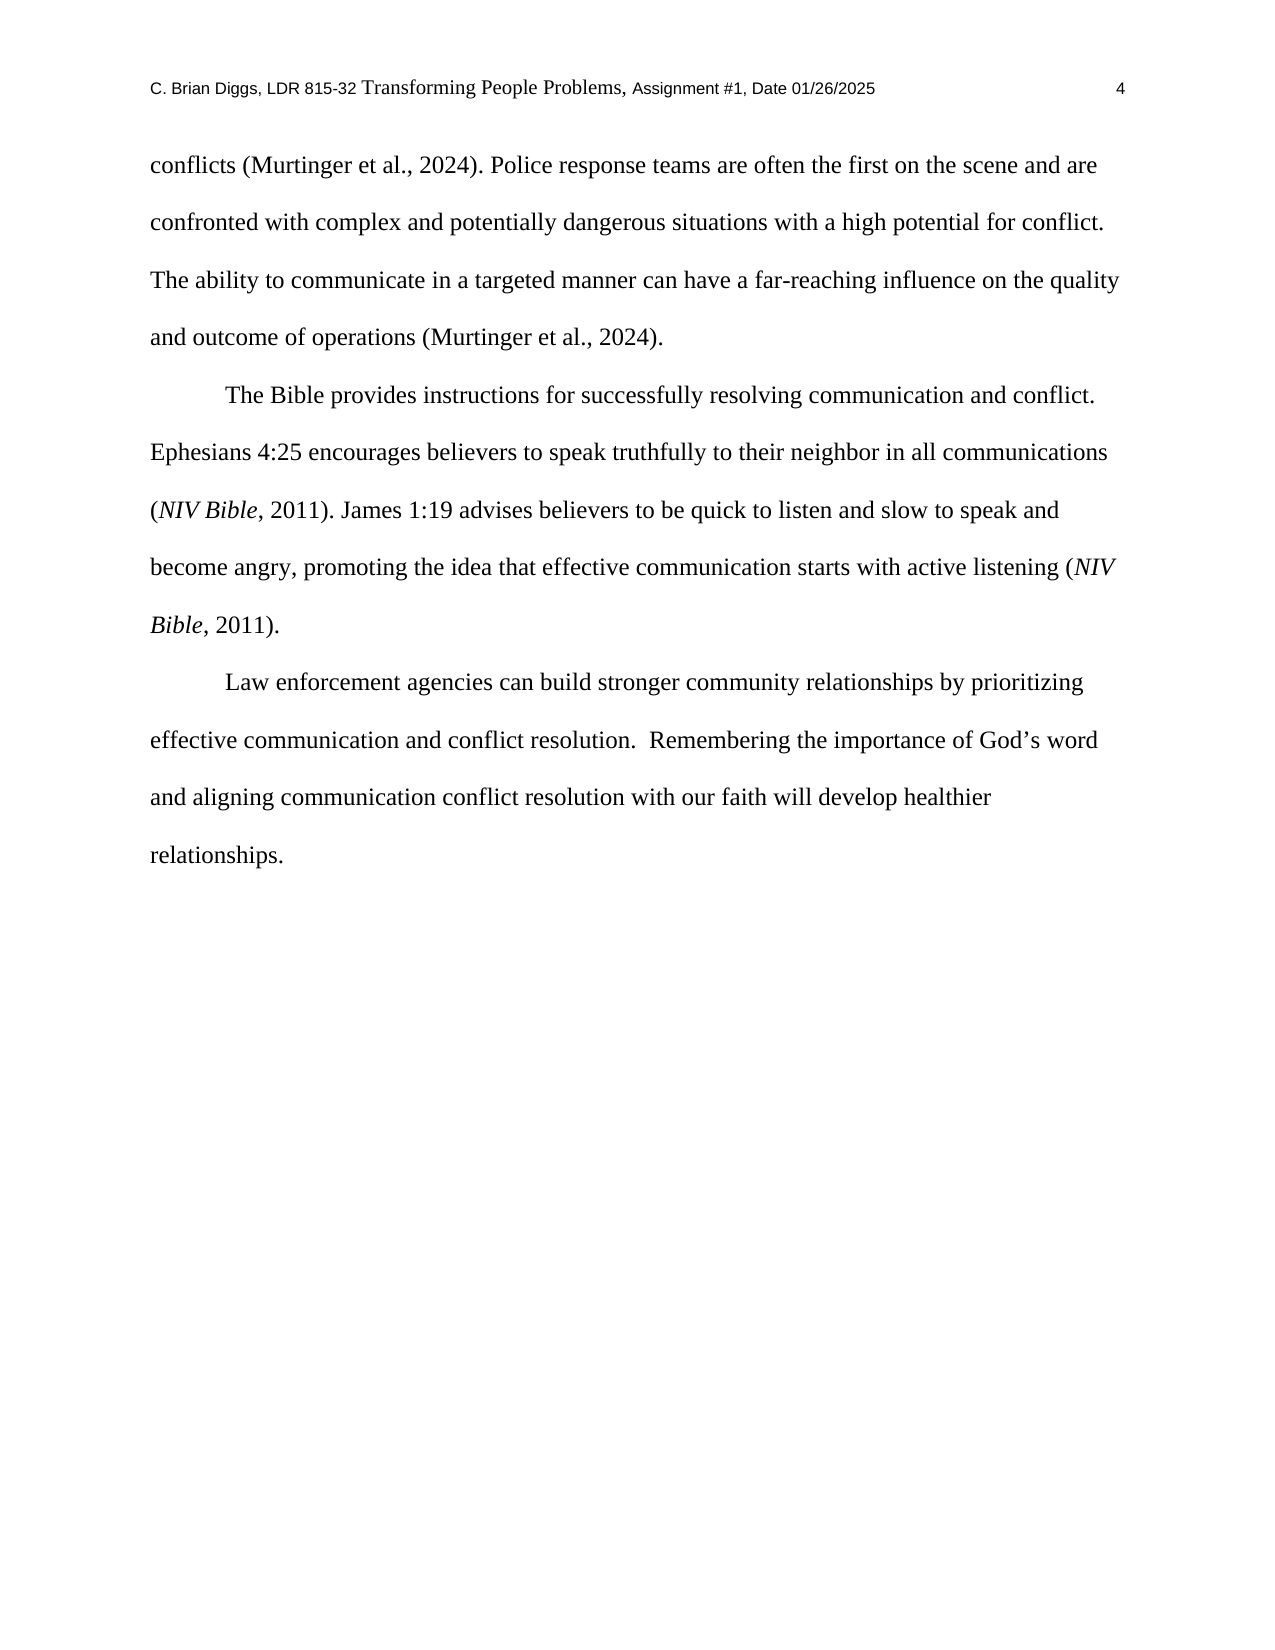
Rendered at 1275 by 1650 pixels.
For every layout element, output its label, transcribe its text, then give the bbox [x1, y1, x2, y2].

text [150, 150, 1125, 351]
text The Bible provides instructions for successfully resolving communication and conflict. Ephesians 4:25 encourages believers to speak truthfully to their neighbor in all communications (NIV Bible, 2011). James 1:19 advises believers to be quick to listen and slow to speak and become angry, promoting the idea that effective communication starts with active listening (NIV Bible, 2011). [150, 380, 1125, 639]
text Law enforcement agencies can build stronger community relationships by prioritizing effective communication and conflict resolution. Remembering the importance of God’s word and aligning communication conflict resolution with our faith will develop healthier relationships. [150, 667, 1125, 869]
